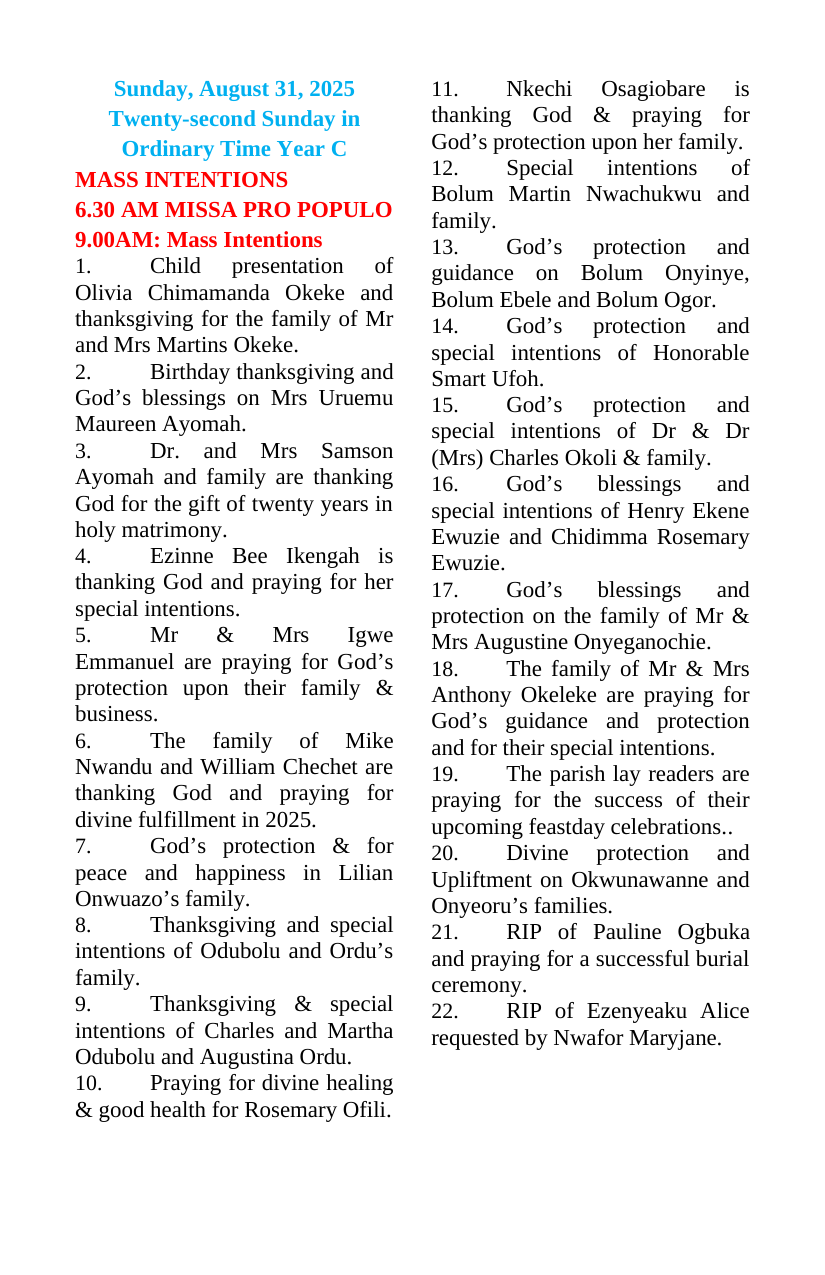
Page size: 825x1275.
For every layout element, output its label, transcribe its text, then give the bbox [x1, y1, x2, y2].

text MASS INTENTIONS [75, 166, 394, 192]
list The parish lay readers are praying for the success of their upcoming feastday celebrations.. [431, 760, 750, 839]
list Dr. and Mrs Samson Ayomah and family are thanking God for the gift of twenty years in holy matrimony. [75, 437, 394, 542]
list God’s protection and special intentions of Honorable Smart Ufoh. [431, 312, 750, 391]
list RIP of Ezenyeaku Alice requested by Nwafor Maryjane. [431, 997, 750, 1050]
list Child presentation of Olivia Chimamanda Okeke and thanksgiving for the family of Mr and Mrs Martins Okeke. [75, 252, 394, 358]
list The family of Mr & Mrs Anthony Okeleke are praying for God’s guidance and protection and for their special intentions. [431, 655, 750, 760]
list Divine protection and Upliftment on Okwunawanne and Onyeoru’s families. [431, 839, 750, 918]
text 9.00AM: Mass Intentions [75, 226, 394, 252]
list Nkechi Osagiobare is thanking God & praying for God’s protection upon her family. [431, 75, 750, 154]
list God’s blessings and protection on the family of Mr & Mrs Augustine Onyeganochie. [431, 576, 750, 655]
list Birthday thanksgiving and God’s blessings on Mrs Uruemu Maureen Ayomah. [75, 358, 394, 437]
text 6.30 AM MISSA PRO POPULO [75, 196, 394, 222]
list Praying for divine healing & good health for Rosemary Ofili. [75, 1069, 394, 1122]
list The family of Mike Nwandu and William Chechet are thanking God and praying for divine fulfillment in 2025. [75, 727, 394, 832]
list Thanksgiving & special intentions of Charles and Martha Odubolu and Augustina Ordu. [75, 990, 394, 1069]
list RIP of Pauline Ogbuka and praying for a successful burial ceremony. [431, 918, 750, 997]
text Twenty-second Sunday in Ordinary Time Year C [75, 105, 394, 162]
list Ezinne Bee Ikengah is thanking God and praying for her special intentions. [75, 542, 394, 621]
list God’s blessings and special intentions of Henry Ekene Ewuzie and Chidimma Rosemary Ewuzie. [431, 470, 750, 576]
list Mr & Mrs Igwe Emmanuel are praying for God’s protection upon their family & business. [75, 621, 394, 727]
list God’s protection and guidance on Bolum Onyinye, Bolum Ebele and Bolum Ogor. [431, 233, 750, 312]
list God’s protection & for peace and happiness in Lilian Onwuazo’s family. [75, 832, 394, 911]
text Sunday, August 31, 2025 [75, 75, 394, 101]
list Special intentions of Bolum Martin Nwachukwu and family. [431, 154, 750, 233]
list God’s protection and special intentions of Dr & Dr (Mrs) Charles Okoli & family. [431, 391, 750, 470]
list Thanksgiving and special intentions of Odubolu and Ordu’s family. [75, 911, 394, 990]
